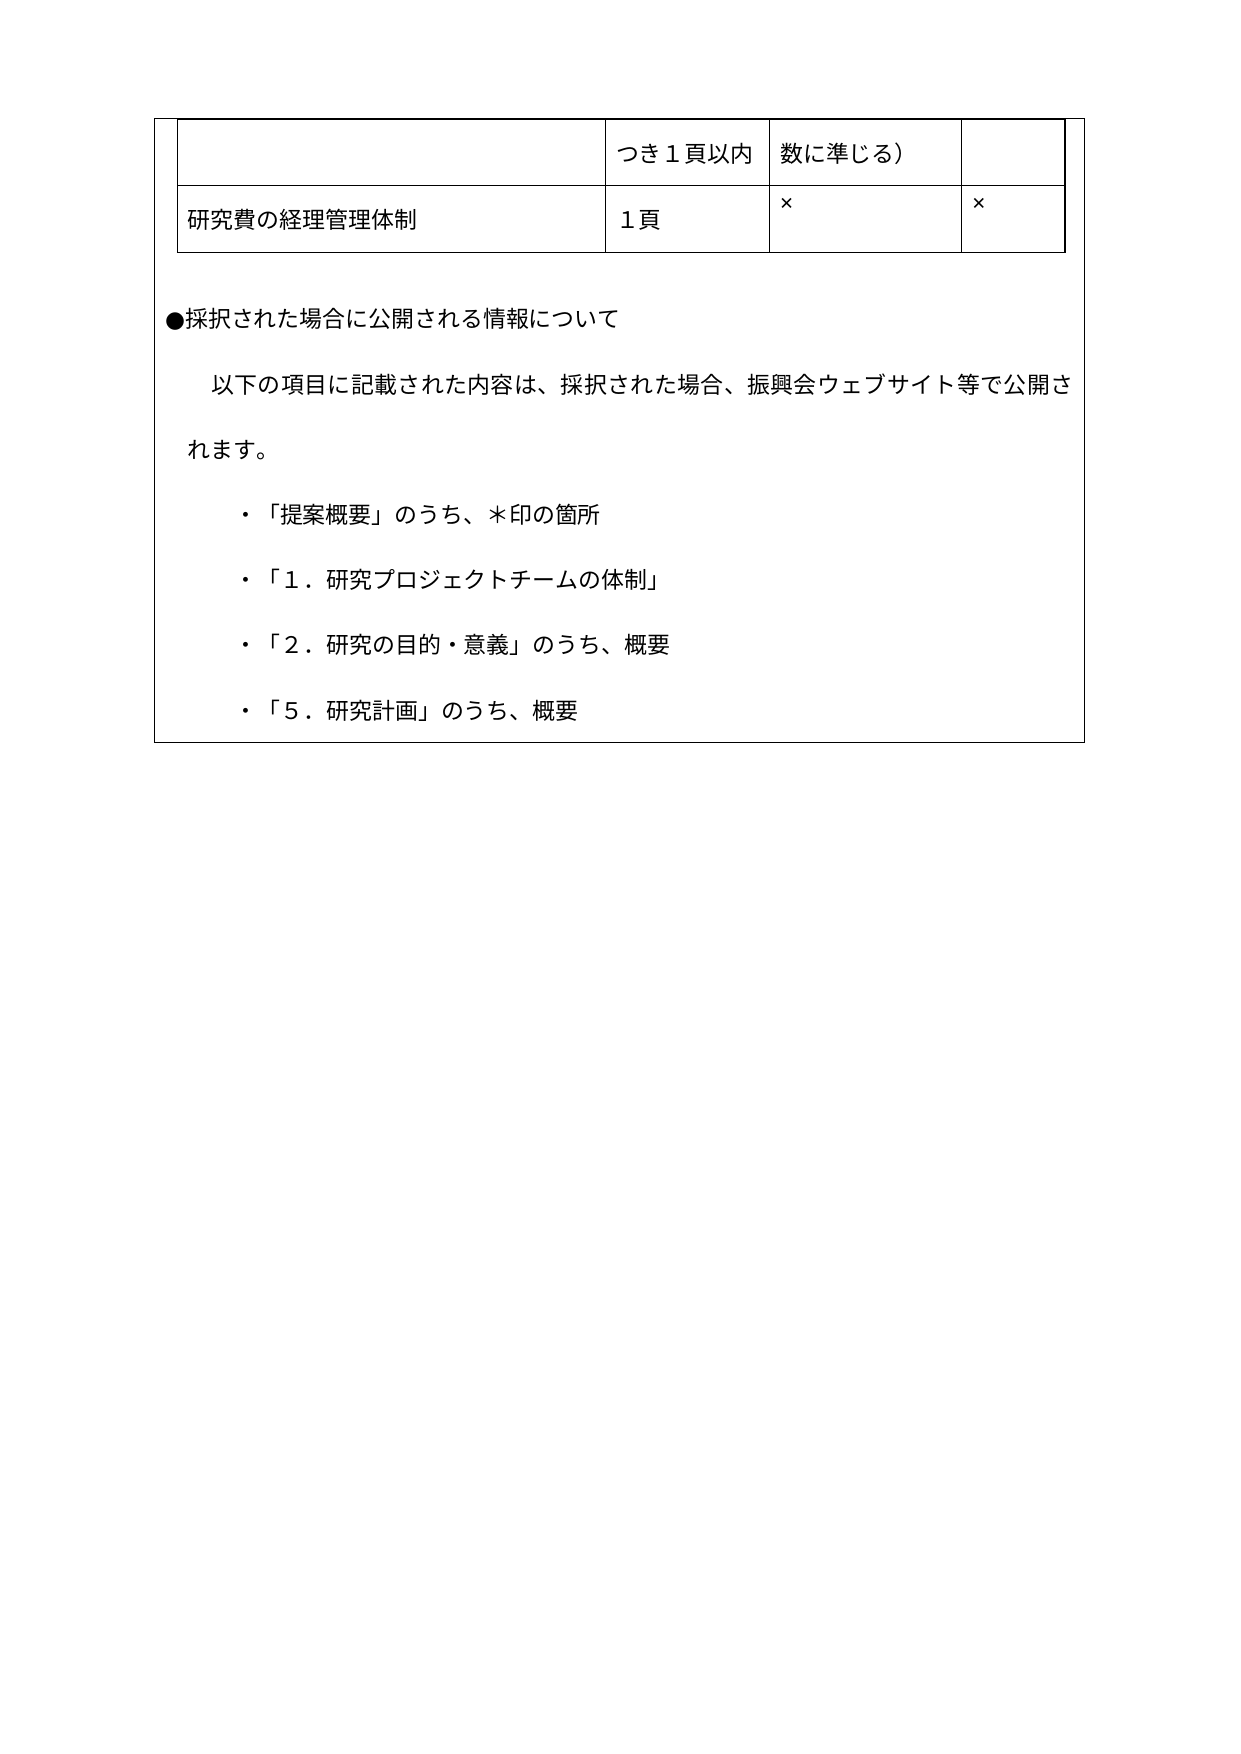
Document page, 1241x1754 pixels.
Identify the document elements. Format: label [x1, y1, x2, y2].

table_header [155, 119, 1084, 742]
